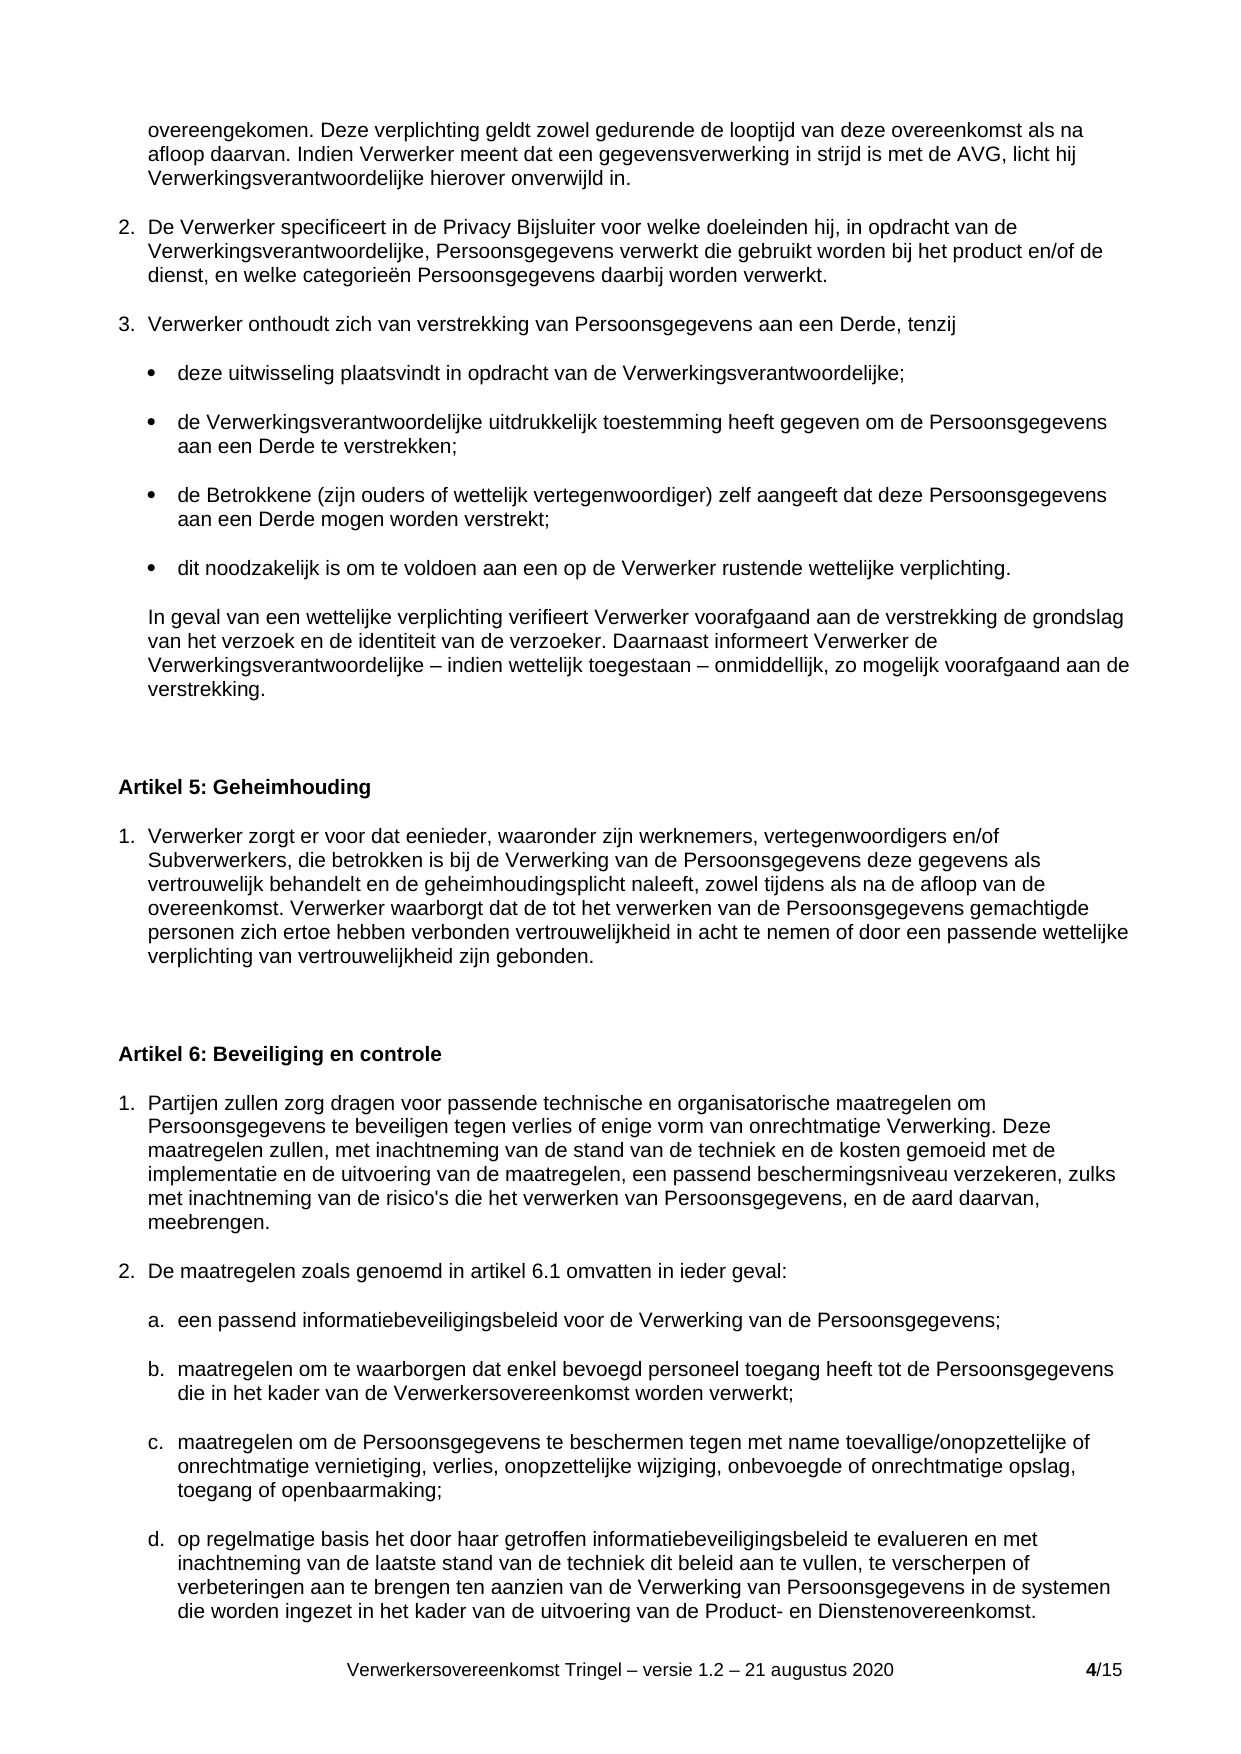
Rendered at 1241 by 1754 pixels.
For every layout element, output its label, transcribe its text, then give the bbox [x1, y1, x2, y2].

list dit noodzakelijk is om te voldoen aan een op de Verwerker rustende wettelijke verplichting. [148, 556, 1137, 580]
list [118, 118, 1137, 190]
list een passend informatiebeveiligingsbeleid voor de Verwerking van de Persoonsgegevens; [148, 1308, 1137, 1332]
list maatregelen om de Persoonsgegevens te beschermen tegen met name toevallige/onopzettelijke of onrechtmatige vernietiging, verlies, onopzettelijke wijziging, onbevoegde of onrechtmatige opslag, toegang of openbaarmaking; [148, 1430, 1137, 1502]
list de Verwerkingsverantwoordelijke uitdrukkelijk toestemming heeft gegeven om de Persoonsgegevens aan een Derde te verstrekken; [148, 410, 1137, 458]
list De maatregelen zoals genoemd in artikel 6.1 omvatten in ieder geval: [118, 1259, 1137, 1283]
list Partijen zullen zorg dragen voor passende technische en organisatorische maatregelen om Persoonsgegevens te beveiligen tegen verlies of enige vorm van onrechtmatige Verwerking. Deze maatregelen zullen, met inachtneming van de stand van de techniek en de kosten gemoeid met de implementatie en de uitvoering van de maatregelen, een passend beschermingsniveau verzekeren, zulks met inachtneming van de risico's die het verwerken van Persoonsgegevens, en de aard daarvan, meebrengen. [118, 1090, 1137, 1234]
list Verwerker onthoudt zich van verstrekking van Persoonsgegevens aan een Derde, tenzij [118, 312, 1137, 336]
list deze uitwisseling plaatsvindt in opdracht van de Verwerkingsverantwoordelijke; [148, 361, 1137, 385]
list de Betrokkene (zijn ouders of wettelijk vertegenwoordiger) zelf aangeeft dat deze Persoonsgegevens aan een Derde mogen worden verstrekt; [148, 483, 1137, 531]
list op regelmatige basis het door haar getroffen informatiebeveiligingsbeleid te evalueren en met inachtneming van de laatste stand van de techniek dit beleid aan te vullen, te verscherpen of verbeteringen aan te brengen ten aanzien van de Verwerking van Persoonsgegevens in de systemen die worden ingezet in het kader van de uitvoering van de Product- en Dienstenovereenkomst. [148, 1527, 1137, 1623]
text Artikel 6: Beveiliging en controle [118, 1041, 1137, 1065]
text Artikel 5: Geheimhouding [118, 775, 1137, 799]
list In geval van een wettelijke verplichting verifieert Verwerker voorafgaand aan de verstrekking de grondslag van het verzoek en de identiteit van de verzoeker. Daarnaast informeert Verwerker de Verwerkingsverantwoordelijke – indien wettelijk toegestaan – onmiddellijk, zo mogelijk voorafgaand aan de verstrekking. [148, 605, 1137, 701]
list maatregelen om te waarborgen dat enkel bevoegd personeel toegang heeft tot de Persoonsgegevens die in het kader van de Verwerkersovereenkomst worden verwerkt; [148, 1357, 1137, 1405]
list De Verwerker specificeert in de Privacy Bijsluiter voor welke doeleinden hij, in opdracht van de Verwerkingsverantwoordelijke, Persoonsgegevens verwerkt die gebruikt worden bij het product en/of de dienst, en welke categorieën Persoonsgegevens daarbij worden verwerkt. [118, 215, 1137, 287]
list Verwerker zorgt er voor dat eenieder, waaronder zijn werknemers, vertegenwoordigers en/of Subverwerkers, die betrokken is bij de Verwerking van de Persoonsgegevens deze gegevens als vertrouwelijk behandelt en de geheimhoudingsplicht naleeft, zowel tijdens als na de afloop van de overeenkomst. Verwerker waarborgt dat de tot het verwerken van de Persoonsgegevens gemachtigde personen zich ertoe hebben verbonden vertrouwelijkheid in acht te nemen of door een passende wettelijke verplichting van vertrouwelijkheid zijn gebonden. [118, 824, 1137, 967]
